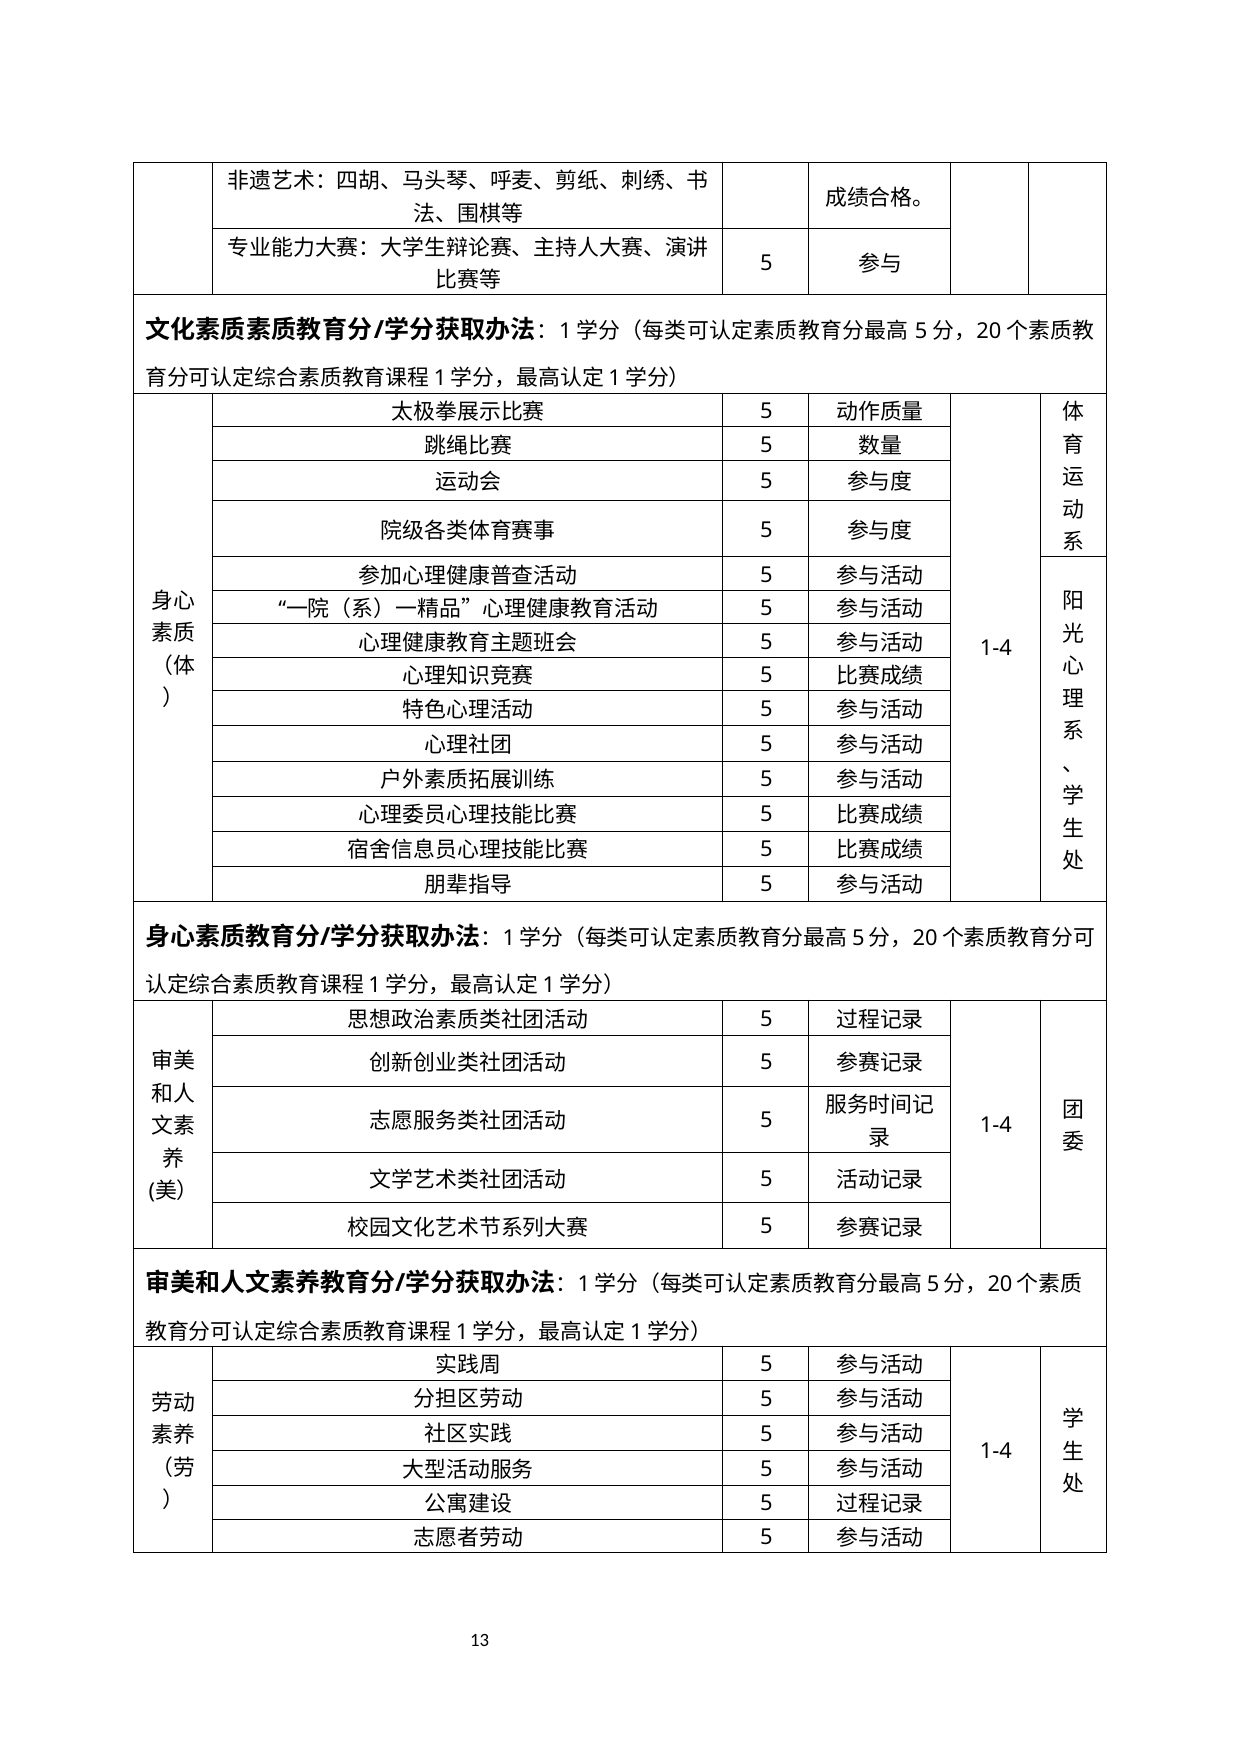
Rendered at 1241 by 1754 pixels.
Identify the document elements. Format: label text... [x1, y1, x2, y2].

table_cell 心理社团 [213, 726, 722, 761]
table_cell 过程记录 [809, 1486, 950, 1518]
table_cell 5 [723, 394, 808, 426]
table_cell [213, 163, 722, 228]
table_cell 劳动素养（劳） [134, 1347, 212, 1552]
table_cell 5 [723, 1087, 808, 1152]
table_cell 文化素质素质教育分/学分获取办法：1学分（每类可认定素质教育分最高5分，20个素质教育分可认定综合素质教育课程1学分，最高认定1学分） [134, 295, 1106, 393]
table_cell 5 [723, 461, 808, 500]
table_cell 参与活动 [809, 762, 950, 796]
table_cell 5 [723, 1416, 808, 1450]
table_cell 志愿服务类社团活动 [213, 1087, 722, 1152]
table_cell 5 [723, 832, 808, 866]
table_cell 过程记录 [809, 1001, 950, 1034]
table_cell 社区实践 [213, 1416, 722, 1450]
table_cell 1-4 [951, 1347, 1040, 1552]
table_cell 参与活动 [809, 867, 950, 901]
table_cell 太极拳展示比赛 [213, 394, 722, 426]
table_cell 5 [723, 1001, 808, 1034]
table_cell 5 [723, 624, 808, 657]
table_cell 5 [723, 726, 808, 761]
table_cell 参与活动 [809, 691, 950, 725]
table_cell 比赛成绩 [809, 658, 950, 690]
table_cell 分担区劳动 [213, 1381, 722, 1415]
table_cell 心理健康教育主题班会 [213, 624, 722, 657]
table_cell 创新创业类社团活动 [213, 1036, 722, 1086]
table_cell 学生处 [1041, 1347, 1106, 1552]
table_cell 参与活动 [809, 591, 950, 623]
table_cell 5 [723, 1203, 808, 1247]
table_cell 运动会 [213, 461, 722, 500]
table_cell 5 [723, 1036, 808, 1086]
table_cell 团委 [1041, 1001, 1106, 1247]
table_cell 参赛记录 [809, 1036, 950, 1086]
table_cell 身心 素质 （体） [134, 394, 212, 901]
table_cell 身心素质教育分/学分获取办法：1学分（每类可认定素质教育分最高5分，20个素质教育分可认定综合素质教育课程1学分，最高认定1学分） [134, 902, 1106, 999]
table_cell 5 [723, 658, 808, 690]
table_cell 专业能力大赛：大学生辩论赛、主持人大赛、演讲比赛等 [213, 229, 722, 294]
table_cell 5 [723, 557, 808, 590]
table_cell 大型活动服务 [213, 1451, 722, 1485]
table_cell 心理知识竞赛 [213, 658, 722, 690]
table_cell 参赛记录 [809, 1203, 950, 1247]
table_cell 思想政治素质类社团活动 [213, 1001, 722, 1034]
table_cell 5 [723, 229, 808, 294]
table_cell 院级各类体育赛事 [213, 501, 722, 556]
table_cell 参与度 [809, 501, 950, 556]
table_cell 5 [723, 691, 808, 725]
table_cell 参与活动 [809, 1416, 950, 1450]
table_cell 服务时间记录 [809, 1087, 950, 1152]
table_cell 户外素质拓展训练 [213, 762, 722, 796]
table_cell 阳光心理系、学生处 [1041, 557, 1106, 901]
table_cell 特色心理活动 [213, 691, 722, 725]
table_cell 5 [723, 163, 808, 228]
table_cell 心理委员心理技能比赛 [213, 797, 722, 831]
table_cell 校园文化艺术节系列大赛 [213, 1203, 722, 1247]
table_cell 5 [723, 1153, 808, 1202]
table_cell 朋辈指导 [213, 867, 722, 901]
table_cell 参与活动 [809, 557, 950, 590]
table_cell 1-4 [951, 1001, 1040, 1247]
table_cell 比赛成绩 [809, 832, 950, 866]
table_cell 宿舍信息员心理技能比赛 [213, 832, 722, 866]
table_cell 参加心理健康普查活动 [213, 557, 722, 590]
table_cell 5 [723, 427, 808, 460]
table_cell 参与活动 [809, 624, 950, 657]
table_cell 公寓建设 [213, 1486, 722, 1518]
table_cell 5 [723, 1486, 808, 1518]
table_cell 文学艺术类社团活动 [213, 1153, 722, 1202]
table_cell 5 [723, 1451, 808, 1485]
table_cell 审美和人文素养教育分/学分获取办法：1学分（每类可认定素质教育分最高5分，20个素质教育分可认定综合素质教育课程1学分，最高认定1学分） [134, 1249, 1106, 1346]
table_cell 实践周 [213, 1347, 722, 1379]
table_cell 5 [723, 591, 808, 623]
table_cell 体育运动系 [1041, 394, 1106, 556]
table_cell 1-4 [951, 394, 1040, 901]
table_cell 参与活动 [809, 726, 950, 761]
table_cell 参与活动 [809, 1347, 950, 1379]
table_cell 参与活动 [809, 1520, 950, 1552]
table_cell “一院（系）一精品”心理健康教育活动 [213, 591, 722, 623]
table_cell 5 [723, 797, 808, 831]
table_cell 5 [723, 1520, 808, 1552]
table_cell 参加学习，成绩合格。 [809, 163, 950, 228]
table_cell 活动记录 [809, 1153, 950, 1202]
table_cell 5 [723, 1381, 808, 1415]
table_cell 5 [723, 867, 808, 901]
table_cell 数量 [809, 427, 950, 460]
table_cell 5 [723, 1347, 808, 1379]
table_cell 参与度 [809, 461, 950, 500]
table_cell 审美和人文素养(美） [134, 1001, 212, 1247]
table_cell 志愿者劳动 [213, 1520, 722, 1552]
table_cell 参与活动 [809, 1451, 950, 1485]
table_cell 参与 [809, 229, 950, 294]
table_cell 动作质量 [809, 394, 950, 426]
table_cell 参与活动 [809, 1381, 950, 1415]
table_cell 跳绳比赛 [213, 427, 722, 460]
table_cell 5 [723, 501, 808, 556]
table_cell 比赛成绩 [809, 797, 950, 831]
table_cell 5 [723, 762, 808, 796]
